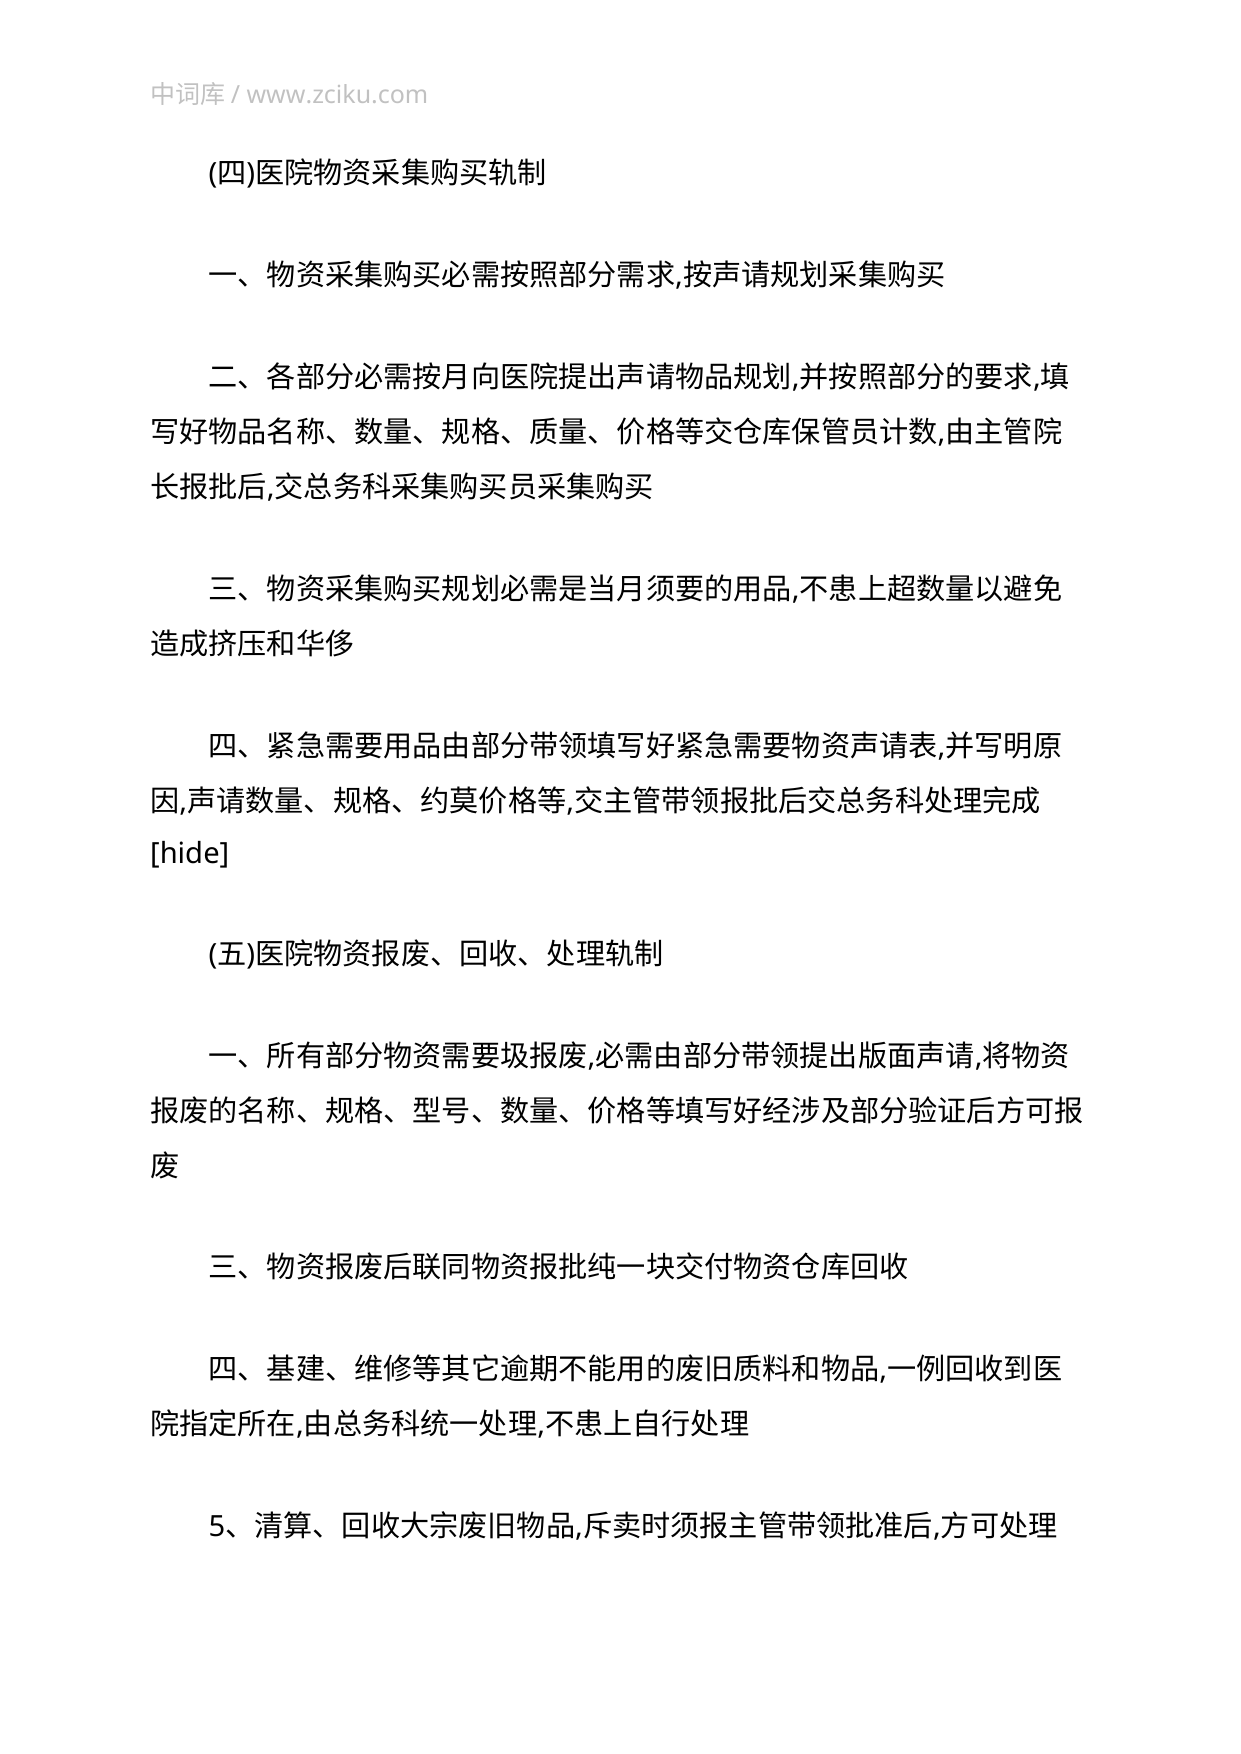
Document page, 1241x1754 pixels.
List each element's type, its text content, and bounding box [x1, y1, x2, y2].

text 四、基建、维修等其它逾期不能用的废旧质料和物品,一例回收到医院指定所在,由总务科统一处理,不患上自行处理 [150, 1346, 1090, 1443]
text 二、各部分必需按月向医院提出声请物品规划,并按照部分的要求,填写好物品名称、数量、规格、质量、价格等交仓库保管员计数,由主管院长报批后,交总务科采集购买员采集购买 [150, 354, 1090, 506]
text (五)医院物资报废、回收、处理轨制 [150, 930, 1090, 973]
text 一、物资采集购买必需按照部分需求,按声请规划采集购买 [150, 252, 1090, 294]
text 四、紧急需要用品由部分带领填写好紧急需要物资声请表,并写明原因,声请数量、规格、约莫价格等,交主管带领报批后交总务科处理完成[hide] [150, 723, 1090, 872]
text 三、物资采集购买规划必需是当月须要的用品,不患上超数量以避免造成挤压和华侈 [150, 566, 1090, 663]
text 一、所有部分物资需要圾报废,必需由部分带领提出版面声请,将物资报废的名称、规格、型号、数量、价格等填写好经涉及部分验证后方可报废 [150, 1032, 1090, 1184]
text 5、清算、回收大宗废旧物品,斥卖时须报主管带领批准后,方可处理 [150, 1503, 1090, 1545]
text (四)医院物资采集购买轨制 [150, 150, 1090, 192]
text 三、物资报废后联同物资报批纯一块交付物资仓库回收 [150, 1244, 1090, 1286]
